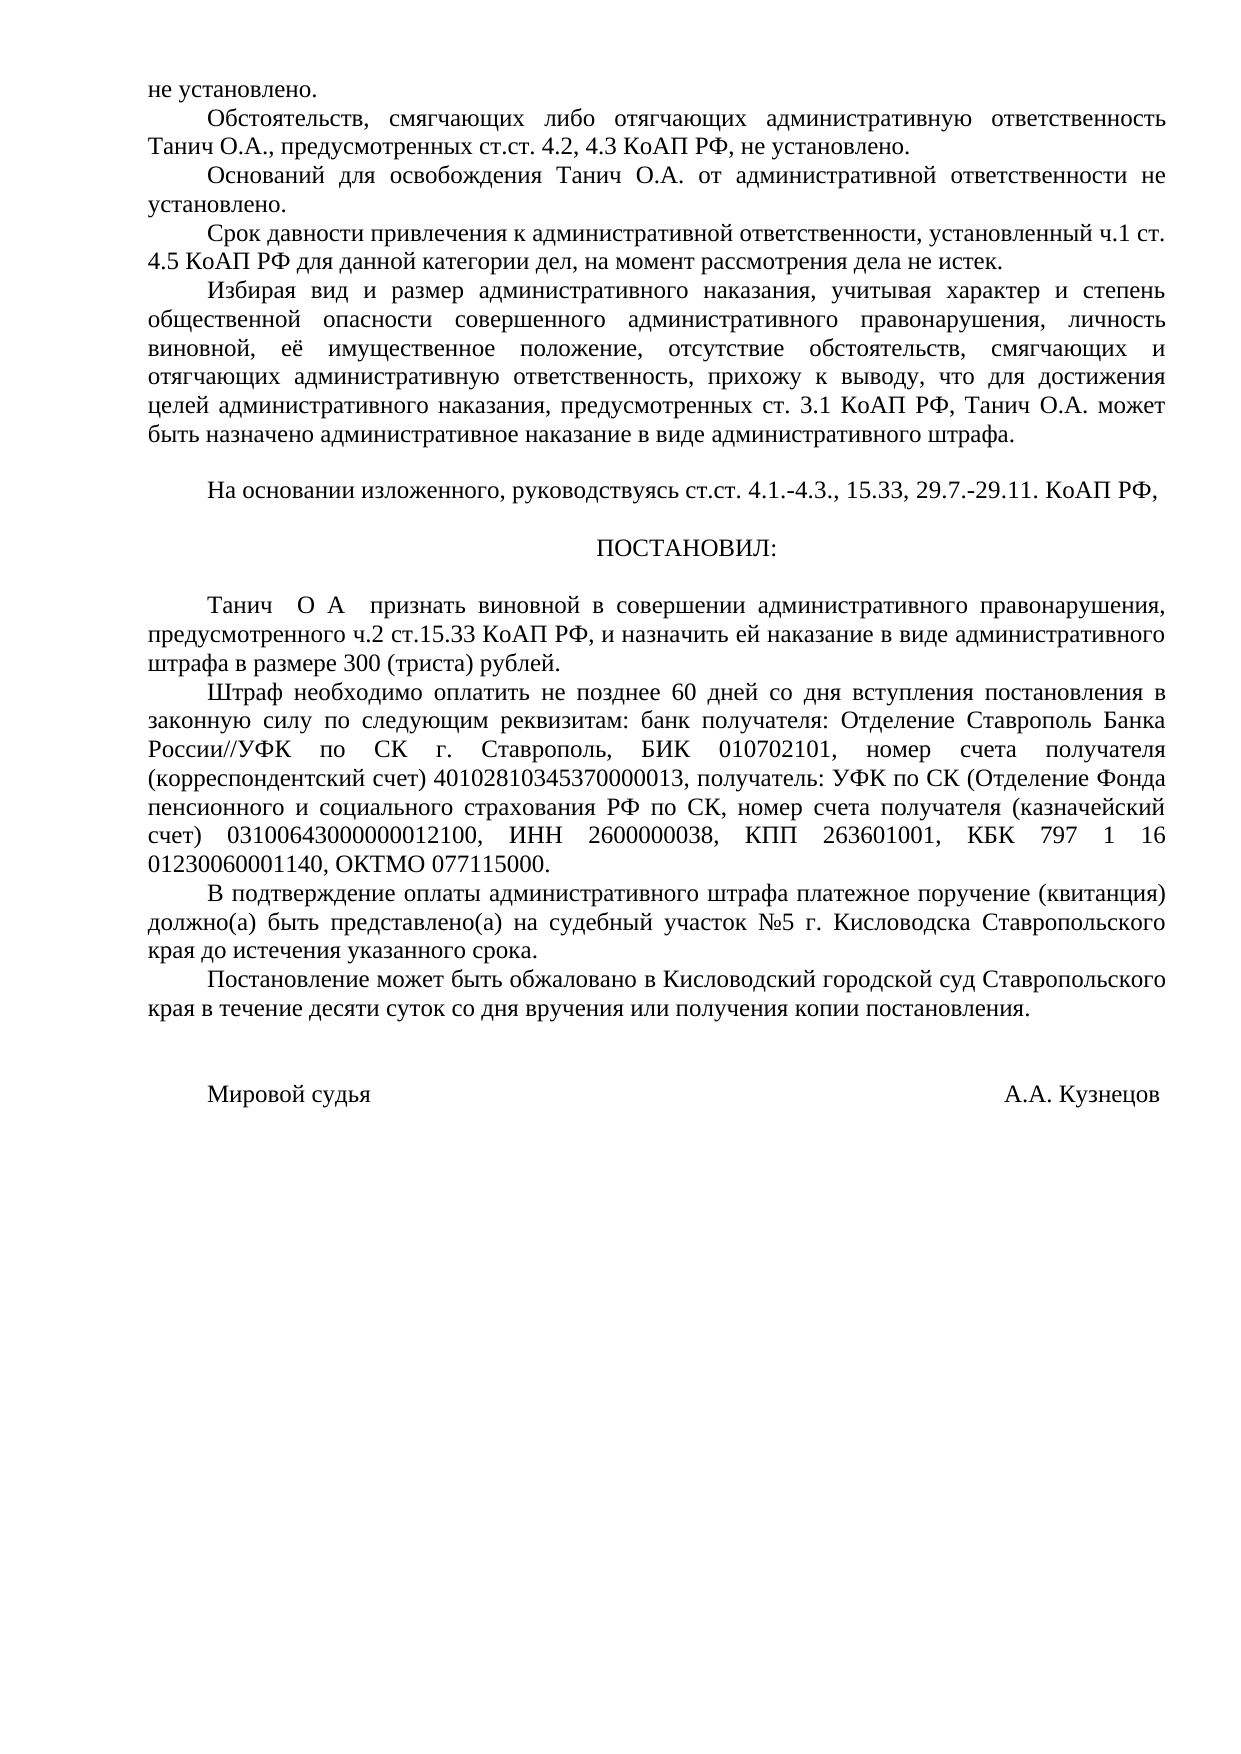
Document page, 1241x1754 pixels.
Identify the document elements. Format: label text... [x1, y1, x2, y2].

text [148, 74, 1167, 103]
text Мировой судья А.А. Кузнецов [148, 1079, 1167, 1108]
text Оснований для освобождения Танич О.А. от административной ответственности не установлено. [148, 160, 1167, 218]
text ПОСТАНОВИЛ: [148, 533, 1167, 562]
text Штраф необходимо оплатить не позднее 60 дней со дня вступления постановления в законную силу по следующим реквизитам: банк получателя: Отделение Ставрополь Банка России//УФК по СК г. Ставрополь, БИК 010702101, номер счета получателя (корреспондентский счет) 40102810345370000013, получатель: УФК по СК (Отделение Фонда пенсионного и социального страхования РФ по СК, номер счета получателя (казначейский счет) 03100643000000012100, ИНН 2600000038, КПП 263601001, КБК 797 1 16 01230060001140, ОКТМО 077115000. [148, 677, 1167, 878]
text Обстоятельств, смягчающих либо отягчающих административную ответственность Танич О.А., предусмотренных ст.ст. 4.2, 4.3 КоАП РФ, не установлено. [148, 103, 1167, 160]
text На основании изложенного, руководствуясь ст.ст. 4.1.-4.3., 15.33, 29.7.-29.11. КоАП РФ, [148, 476, 1167, 504]
text Срок давности привлечения к административной ответственности, установленный ч.1 ст. 4.5 КоАП РФ для данной категории дел, на момент рассмотрения дела не истек. [148, 218, 1167, 275]
text Танич О А признать виновной в совершении административного правонарушения, предусмотренного ч.2 ст.15.33 КоАП РФ, и назначить ей наказание в виде административного штрафа в размере 300 (триста) рублей. [148, 591, 1167, 677]
text Избирая вид и размер административного наказания, учитывая характер и степень общественной опасности совершенного административного правонарушения, личность виновной, её имущественное положение, отсутствие обстоятельств, смягчающих и отягчающих административную ответственность, прихожу к выводу, что для достижения целей административного наказания, предусмотренных ст. 3.1 КоАП РФ, Танич О.А. может быть назначено административное наказание в виде административного штрафа. [148, 275, 1167, 448]
text В подтверждение оплаты административного штрафа платежное поручение (квитанция) должно(а) быть представлено(а) на судебный участок №5 г. Кисловодска Ставропольского края до истечения указанного срока. [148, 878, 1167, 964]
text Постановление может быть обжаловано в Кисловодский городской суд Ставропольского края в течение десяти суток со дня вручения или получения копии постановления. [148, 964, 1167, 1022]
